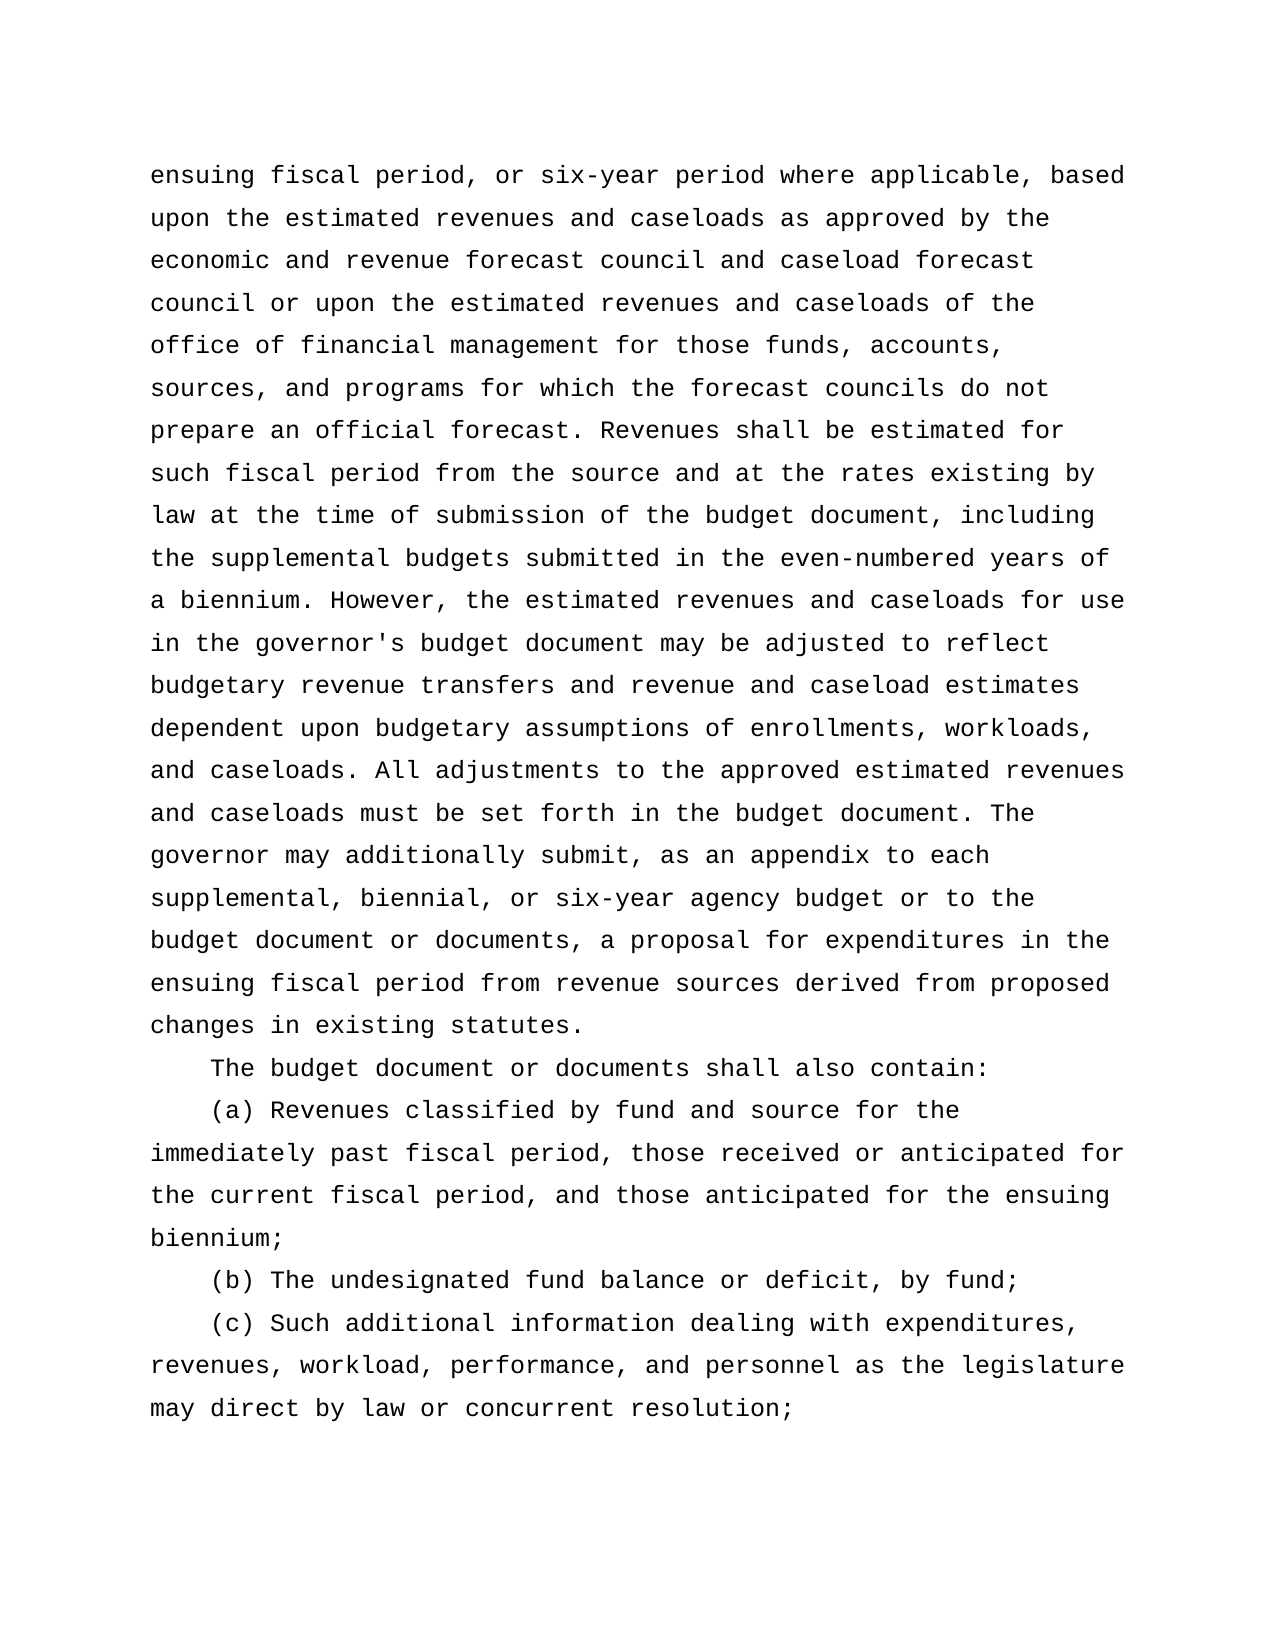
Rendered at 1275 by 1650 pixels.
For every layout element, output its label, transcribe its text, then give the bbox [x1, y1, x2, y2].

text (b) The undesignated fund balance or deficit, by fund; [150, 1255, 1125, 1297]
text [150, 150, 1125, 1042]
text (a) Revenues classified by fund and source for the immediately past fiscal period, those received or anticipated for the current fiscal period, and those anticipated for the ensuing biennium; [150, 1085, 1125, 1255]
text (c) Such additional information dealing with expenditures, revenues, workload, performance, and personnel as the legislature may direct by law or concurrent resolution; [150, 1297, 1125, 1425]
text The budget document or documents shall also contain: [150, 1042, 1125, 1085]
